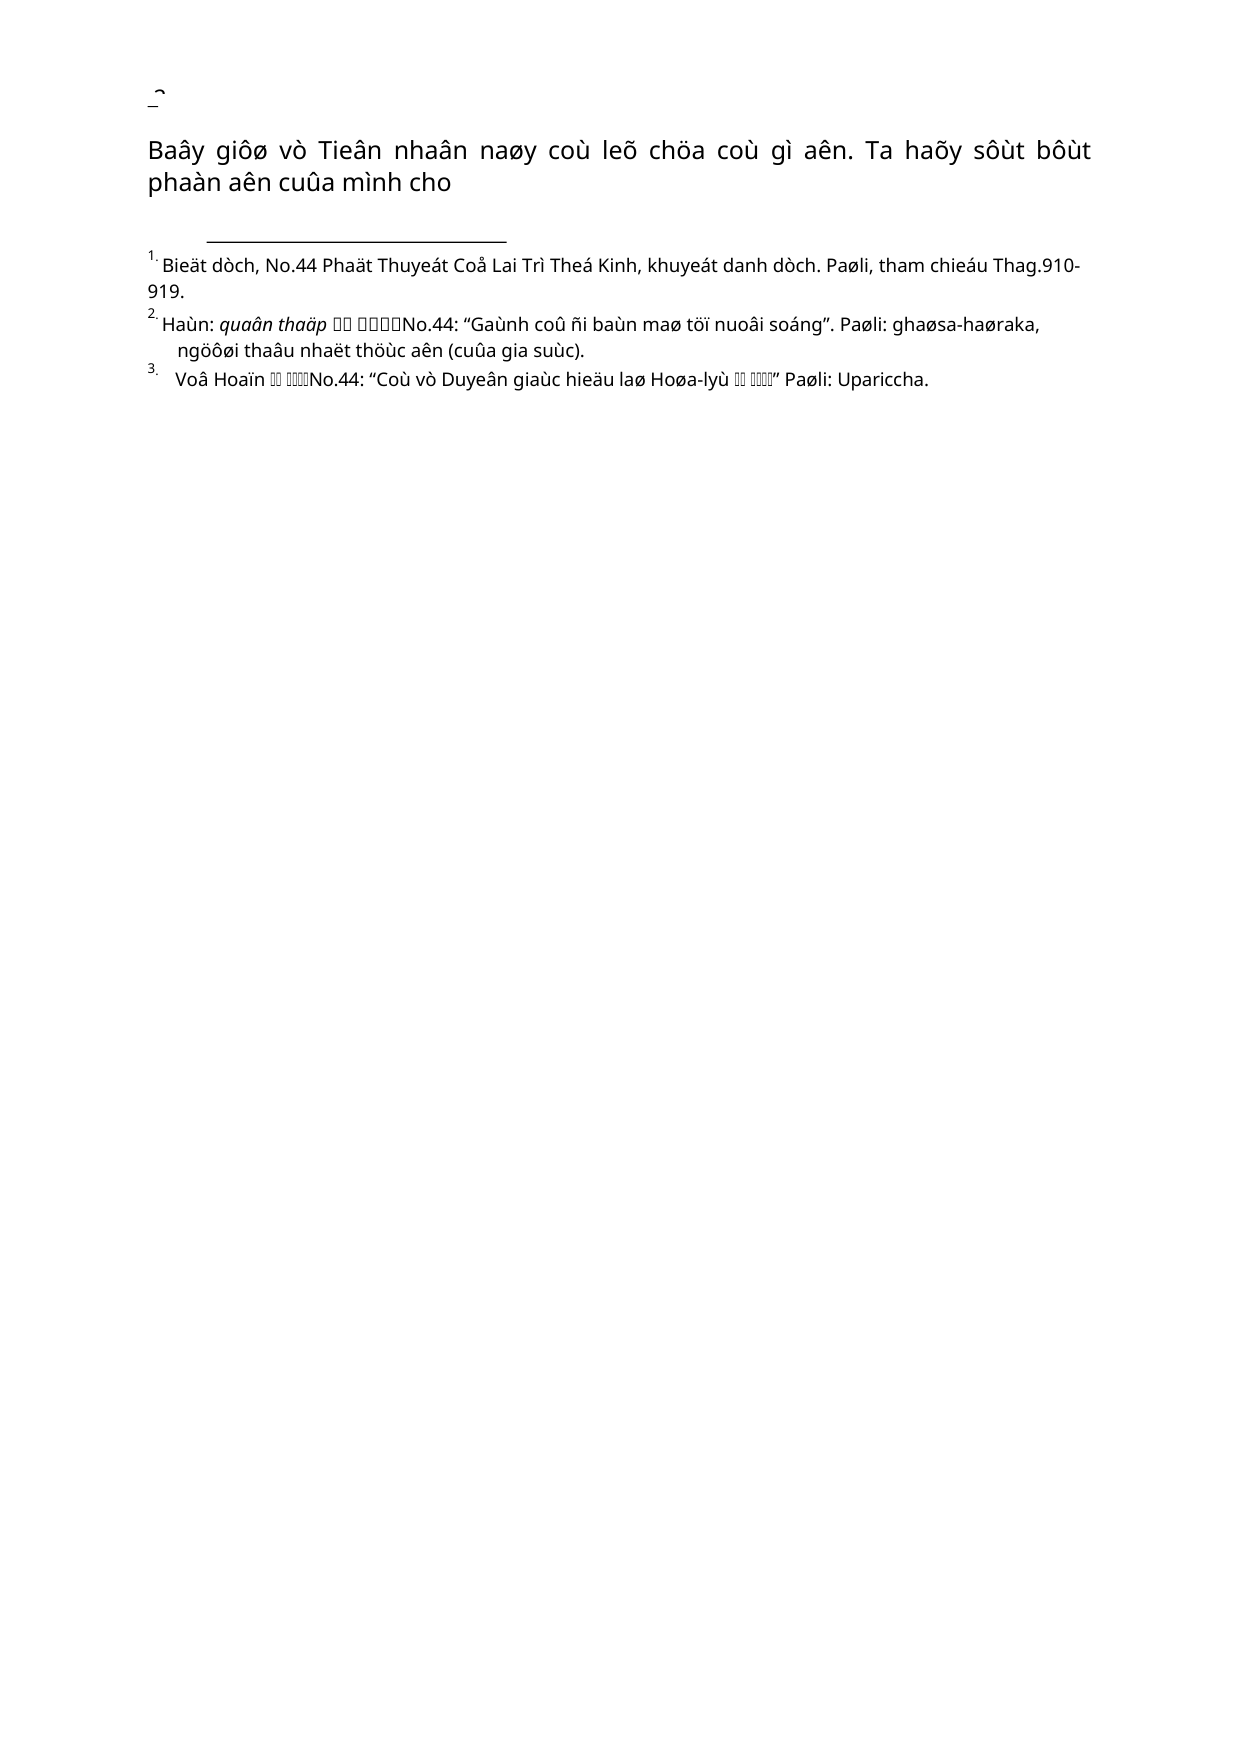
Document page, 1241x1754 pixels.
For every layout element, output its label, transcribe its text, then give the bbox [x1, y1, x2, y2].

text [147, 133, 1093, 199]
text 2. Haùn: quaân thaäp  No.44: “Gaùnh coû ñi baùn maø töï nuoâi soáng”. Paøli: ghaøsa-haøraka, ngöôøi thaâu nhaët thöùc aên (cuûa gia suùc). [147, 304, 1103, 363]
text 3. Voâ Hoaïn  No.44: “Coù vò Duyeân giaùc hieäu laø Hoøa-lyù  ” Paøli: Upariccha. [147, 364, 1107, 392]
text 1. Bieät dòch, No.44 Phaät Thuyeát Coå Lai Trì Theá Kinh, khuyeát danh dòch. Paøli, tham chieáu Thag.910-919. [147, 246, 1107, 304]
